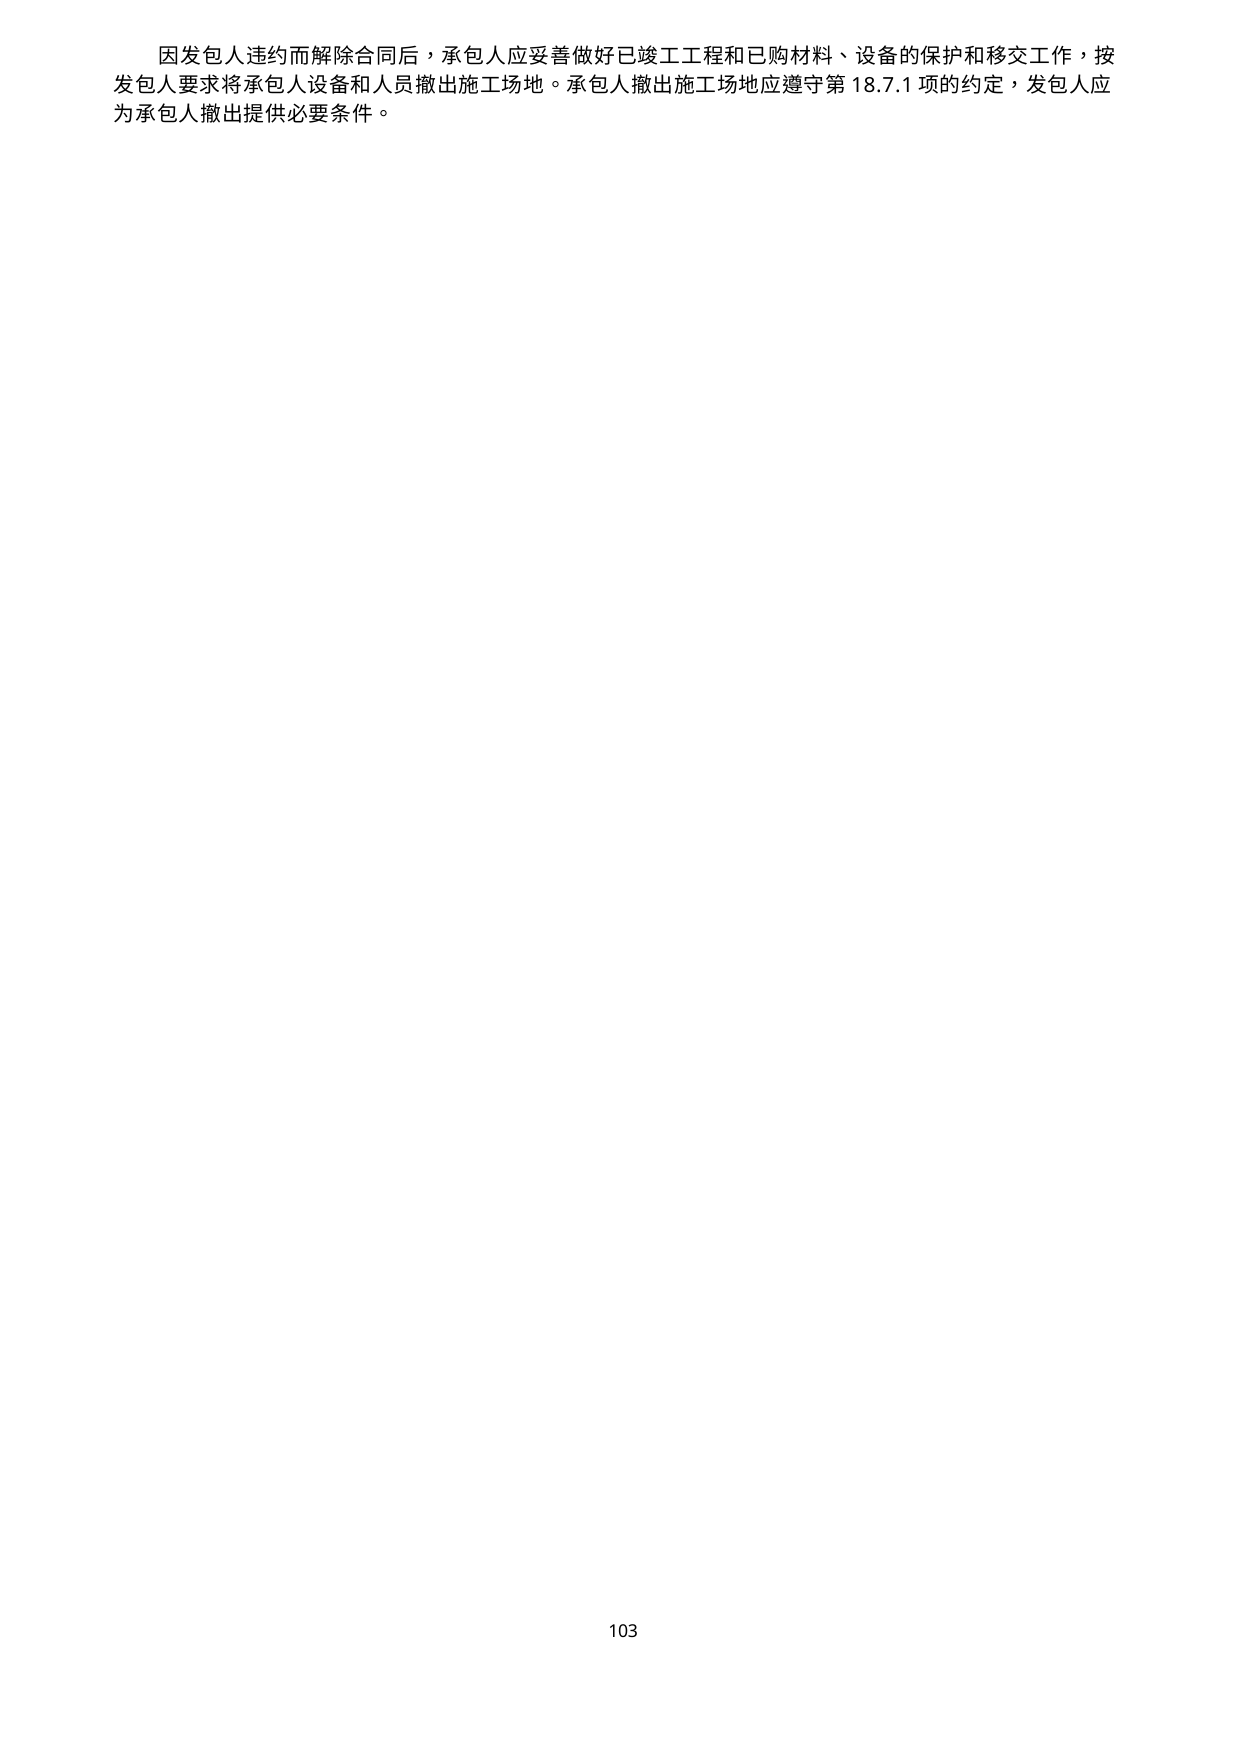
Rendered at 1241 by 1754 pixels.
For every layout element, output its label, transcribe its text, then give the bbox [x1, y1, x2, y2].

text 因发包人违约而解除合同后，承包人应妥善做好已竣工工程和已购材料、设备的保护和移交工作，按发包人要求将承包人设备和人员撤出施工场地。承包人撤出施工场地应遵守第18.7.1项的约定，发包人应为承包人撤出提供必要条件。 [113, 42, 1128, 127]
